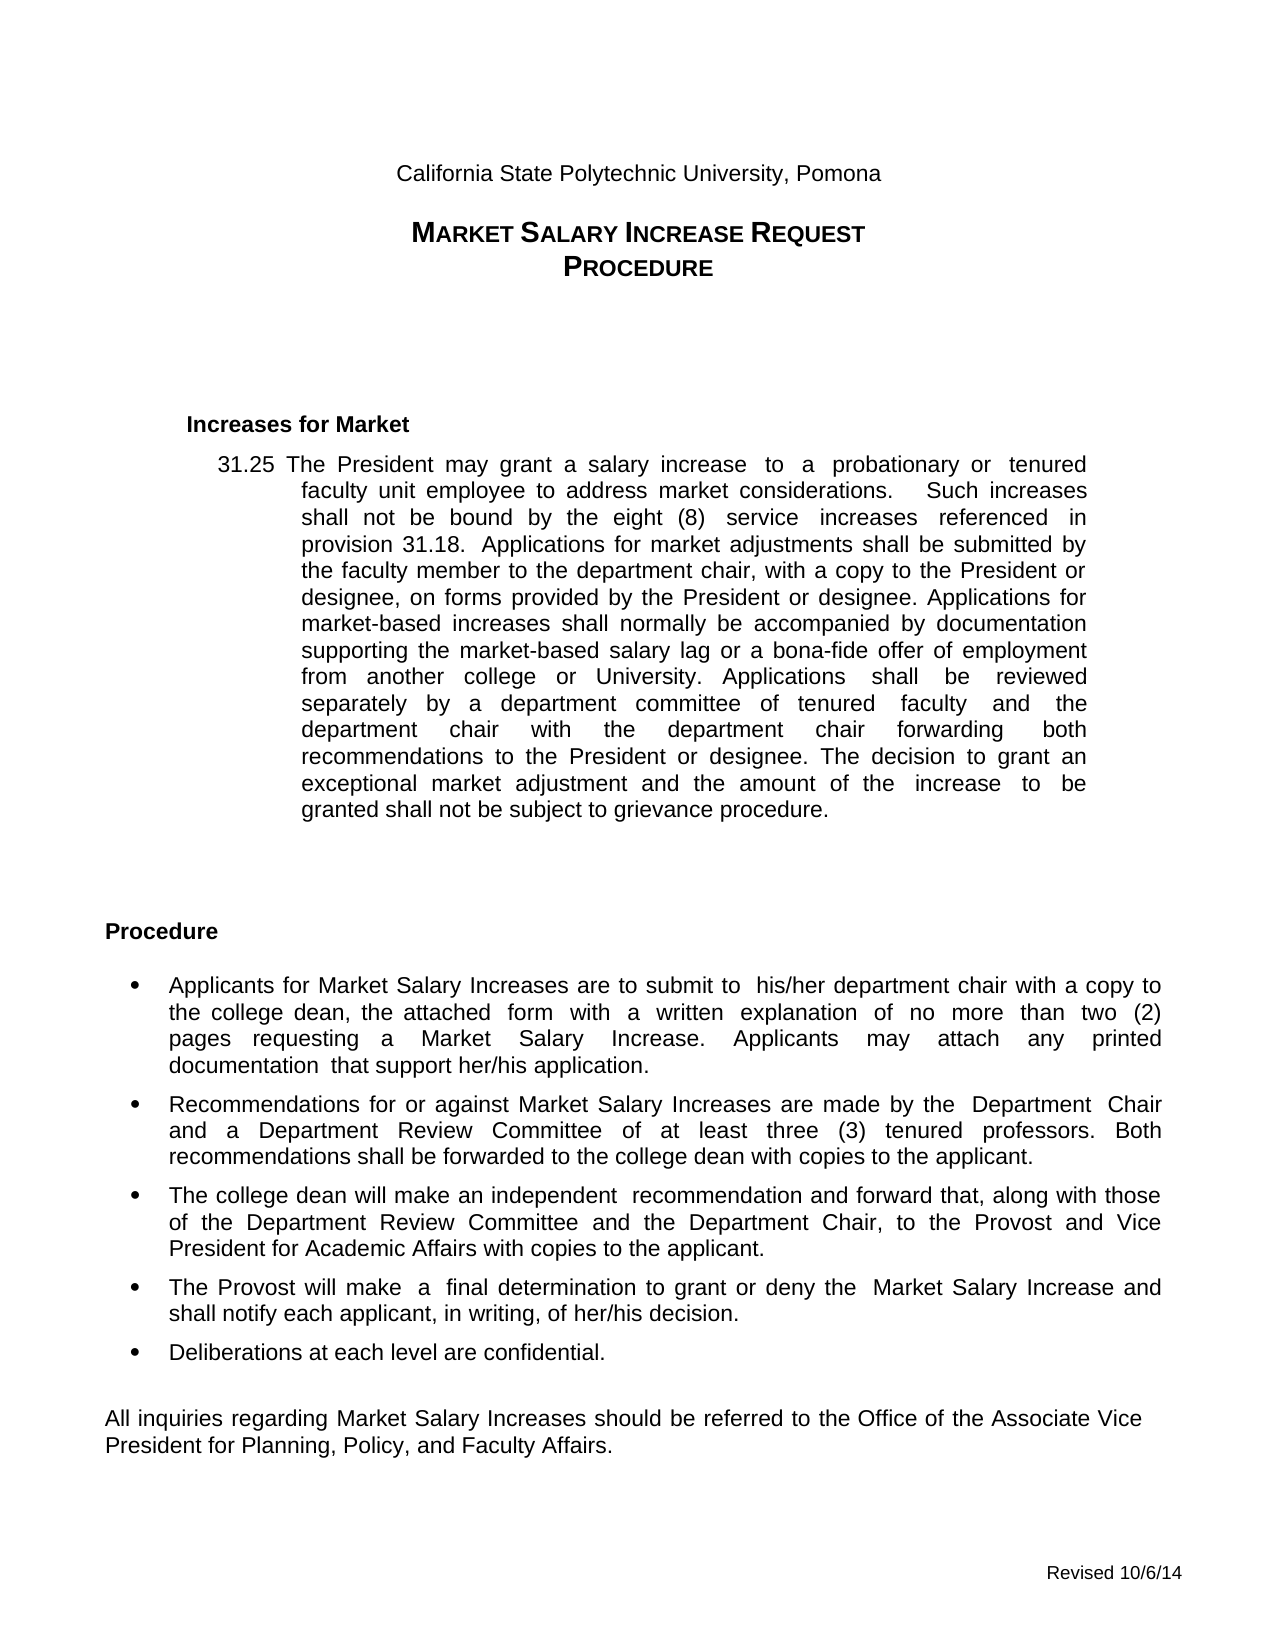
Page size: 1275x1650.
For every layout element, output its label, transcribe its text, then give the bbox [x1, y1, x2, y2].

text California State Polytechnic University, Pomona [333, 160, 944, 186]
list Deliberations at each level are confidential. [131, 1339, 1194, 1366]
subtitle MARKET SALARY INCREASE REQUEST PROCEDURE [333, 215, 943, 282]
list Recommendations for or against Market Salary Increases are made by the Department Chair and a Department Review Committee of at least three (3) tenured professors. Both recommendations shall be forwarded to the college dean with copies to the applicant. [131, 1091, 1162, 1169]
text 31.25 The President may grant a salary increase to a probationary or tenured faculty unit employee to address market considerations. Such increases shall not be bound by the eight (8) service increases referenced in provision 31.18. Applications for market adjustments shall be submitted by the faculty member to the department chair, with a copy to the President or designee, on forms provided by the President or designee. Applications for market-based increases shall normally be accompanied by documentation supporting the market-based salary lag or a bona-fide offer of employment from another college or University. Applications shall be reviewed separately by a department committee of tenured faculty and the department chair with the department chair forwarding both recommendations to the President or designee. The decision to grant an exceptional market adjustment and the amount of the increase to be granted shall not be subject to grievance procedure. [217, 451, 1087, 822]
list The college dean will make an independent recommendation and forward that, along with those of the Department Review Committee and the Department Chair, to the Provost and Vice President for Academic Affairs with copies to the applicant. [131, 1182, 1162, 1262]
list Applicants for Market Salary Increases are to submit to his/her department chair with a copy to the college dean, the attached form with a written explanation of no more than two (2) pages requesting a Market Salary Increase. Applicants may attach any printed documentation that support her/his application. [131, 972, 1162, 1078]
text Revised 10/6/14 [94, 1562, 1182, 1584]
text Increases for Market [186, 411, 1194, 437]
text All inquiries regarding Market Salary Increases should be referred to the Office of the Associate Vice President for Planning, Policy, and Faculty Affairs. [104, 1405, 1194, 1458]
subtitle Procedure [105, 918, 1194, 944]
list The Provost will make a final determination to grant or deny the Market Salary Increase and shall notify each applicant, in writing, of her/his decision. [131, 1274, 1162, 1327]
